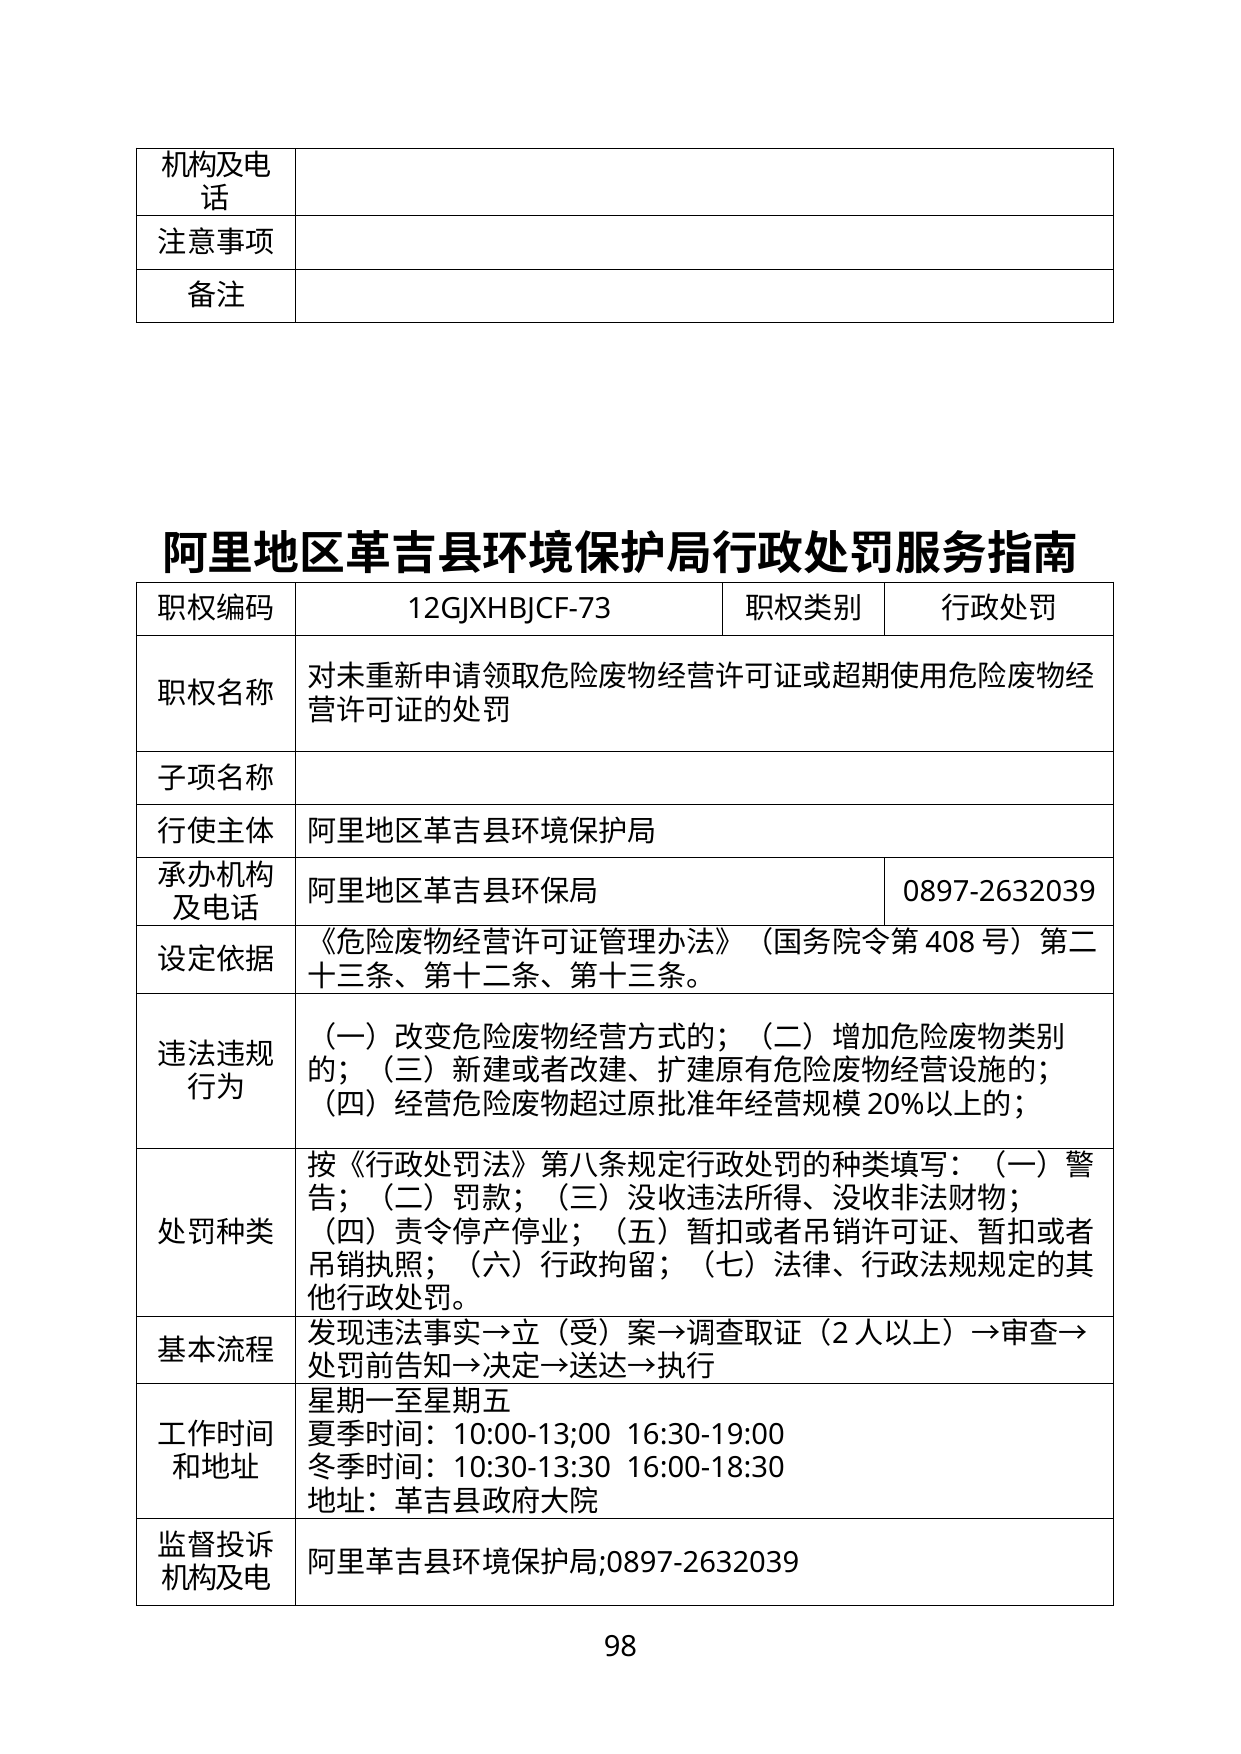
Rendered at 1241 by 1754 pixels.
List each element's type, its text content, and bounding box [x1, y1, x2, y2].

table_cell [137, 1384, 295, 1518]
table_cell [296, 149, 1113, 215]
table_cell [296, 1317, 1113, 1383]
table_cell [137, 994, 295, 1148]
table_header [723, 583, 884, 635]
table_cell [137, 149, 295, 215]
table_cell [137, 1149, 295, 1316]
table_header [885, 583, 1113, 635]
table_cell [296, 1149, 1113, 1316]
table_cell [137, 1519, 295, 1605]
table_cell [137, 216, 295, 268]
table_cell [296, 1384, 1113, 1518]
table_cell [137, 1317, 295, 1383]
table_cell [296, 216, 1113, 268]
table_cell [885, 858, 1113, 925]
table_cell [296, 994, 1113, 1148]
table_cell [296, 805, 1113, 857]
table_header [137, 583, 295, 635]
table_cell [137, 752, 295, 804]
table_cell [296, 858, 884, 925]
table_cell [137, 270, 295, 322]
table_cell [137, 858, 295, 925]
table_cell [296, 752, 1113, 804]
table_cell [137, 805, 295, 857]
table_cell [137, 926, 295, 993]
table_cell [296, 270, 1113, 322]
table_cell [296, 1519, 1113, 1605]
text 阿里地区革吉县环境保护局行政处罚服务指南 [148, 521, 1092, 582]
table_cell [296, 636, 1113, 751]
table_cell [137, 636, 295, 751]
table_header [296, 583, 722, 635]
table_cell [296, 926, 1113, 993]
